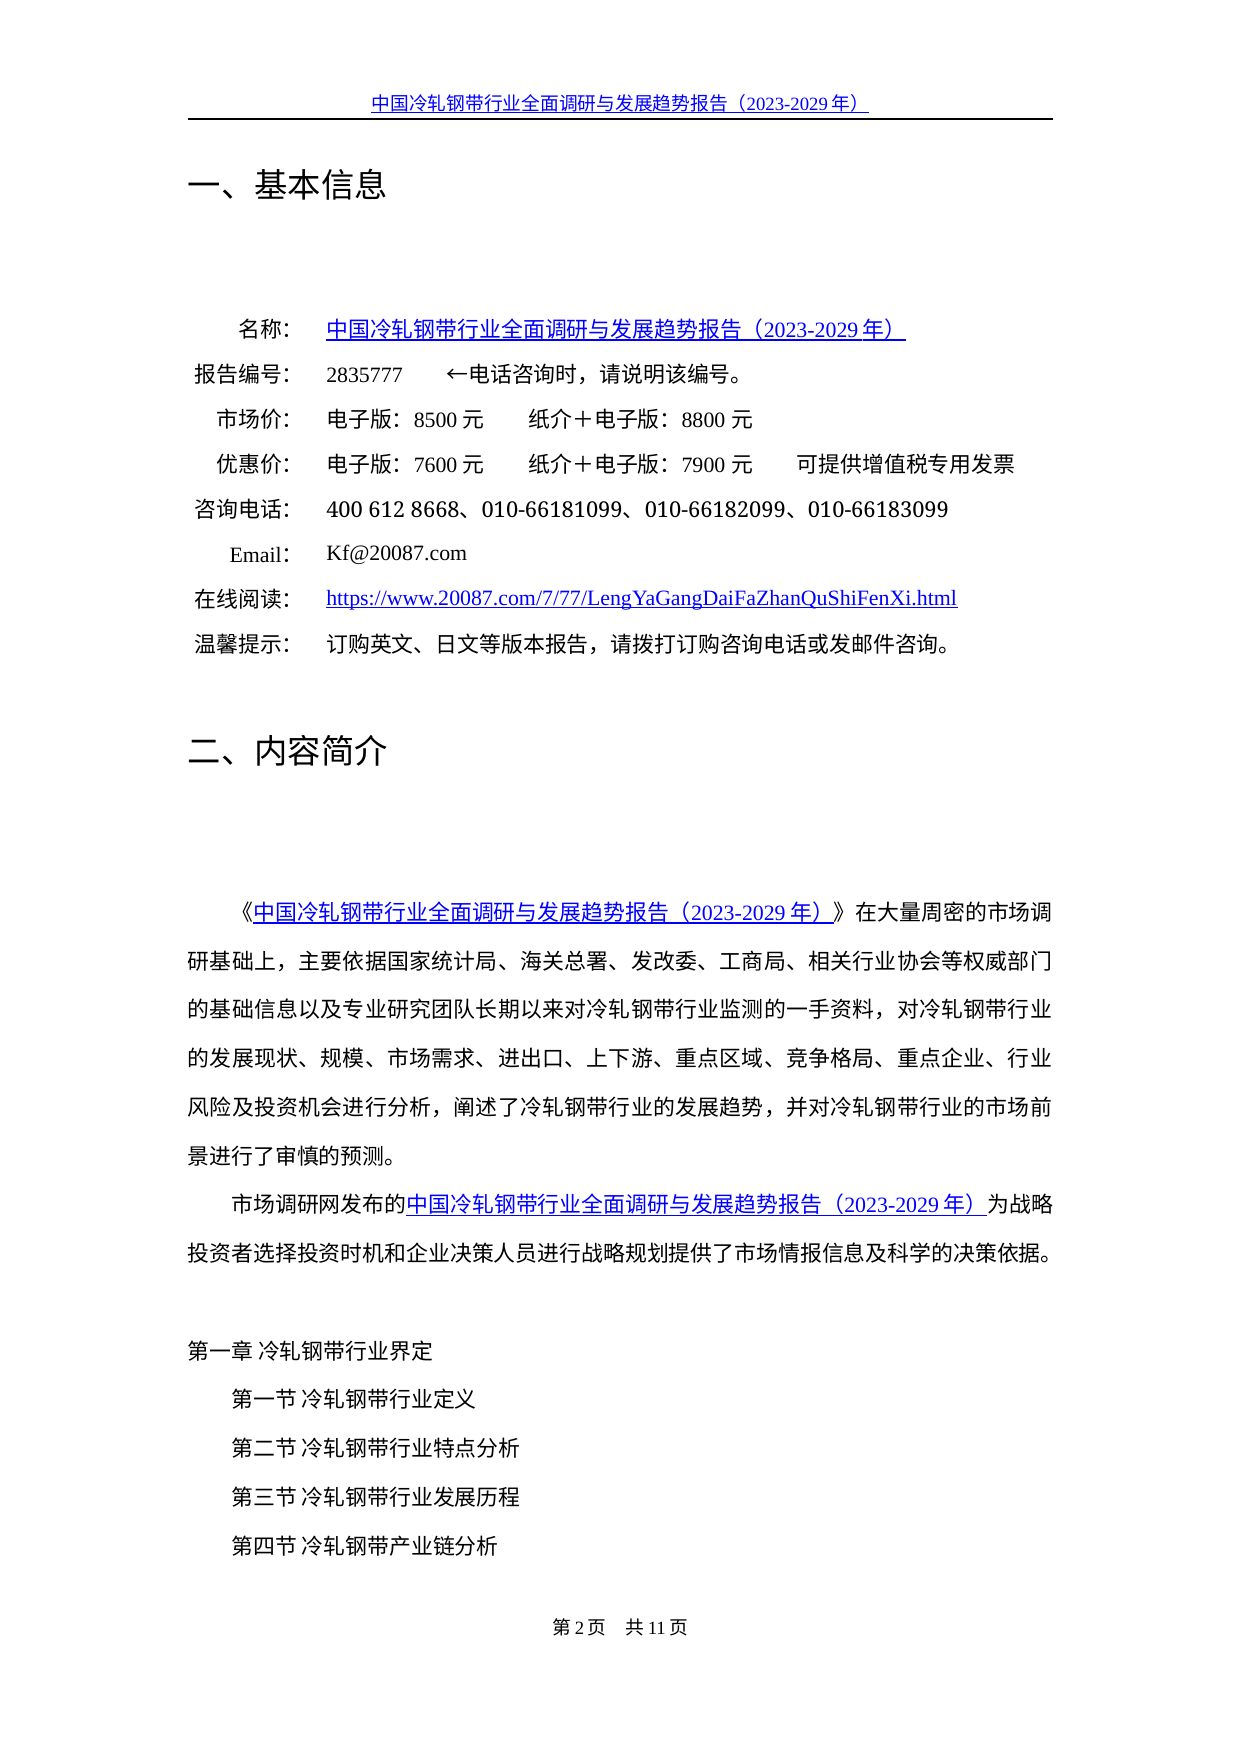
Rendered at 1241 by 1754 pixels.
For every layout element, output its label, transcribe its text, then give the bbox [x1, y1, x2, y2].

table_cell Email： [167, 537, 315, 582]
table_cell 电子版：8500 元 纸介＋电子版：8800 元 [315, 402, 1073, 447]
table_cell 市场价： [167, 402, 315, 447]
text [187, 894, 1053, 1561]
table_cell [315, 582, 1073, 627]
table_cell 电子版：7600 元 纸介＋电子版：7900 元 可提供增值税专用发票 [315, 447, 1073, 492]
table_cell 温馨提示： [167, 627, 315, 672]
table_cell 订购英文、日文等版本报告，请拨打订购咨询电话或发邮件咨询。 [315, 627, 1073, 672]
title 一、基本信息 [187, 150, 1053, 215]
table_cell 优惠价： [167, 447, 315, 492]
table_cell 2835777 ←电话咨询时，请说明该编号。 [315, 357, 1073, 402]
table_header 中国冷轧钢带行业全面调研与发展趋势报告（2023-2029年） [315, 312, 1073, 357]
table_cell 咨询电话： [167, 492, 315, 537]
table_cell 在线阅读： [167, 582, 315, 627]
table_cell Kf@20087.com [315, 537, 1073, 582]
table_header 名称： [167, 312, 315, 357]
table_cell 400 612 8668、010-66181099、010-66182099、010-66183099 [315, 492, 1073, 537]
title 二、内容简介 [187, 717, 1053, 782]
table_cell 报告编号： [167, 357, 315, 402]
